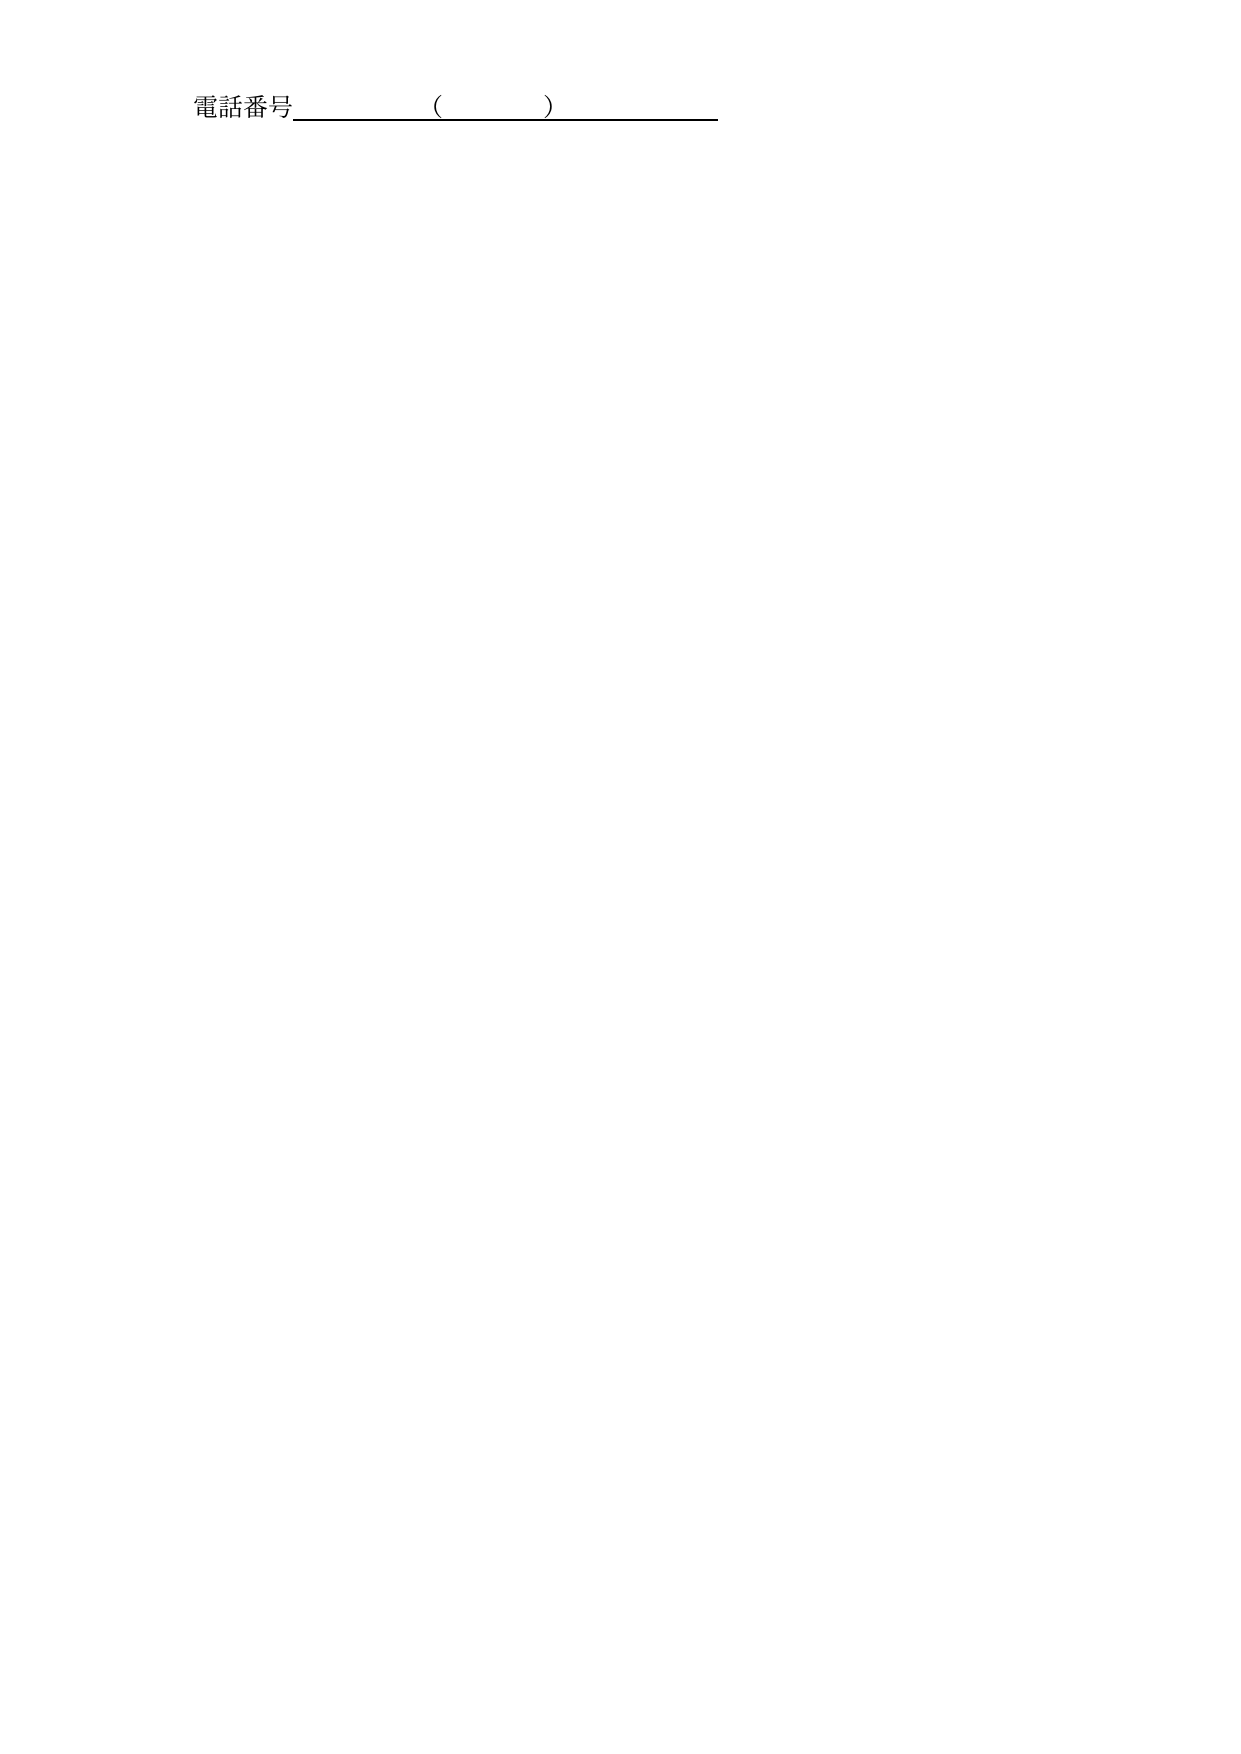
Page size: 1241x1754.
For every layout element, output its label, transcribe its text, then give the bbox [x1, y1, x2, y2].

text 電話番号 （ ） [118, 73, 1122, 139]
